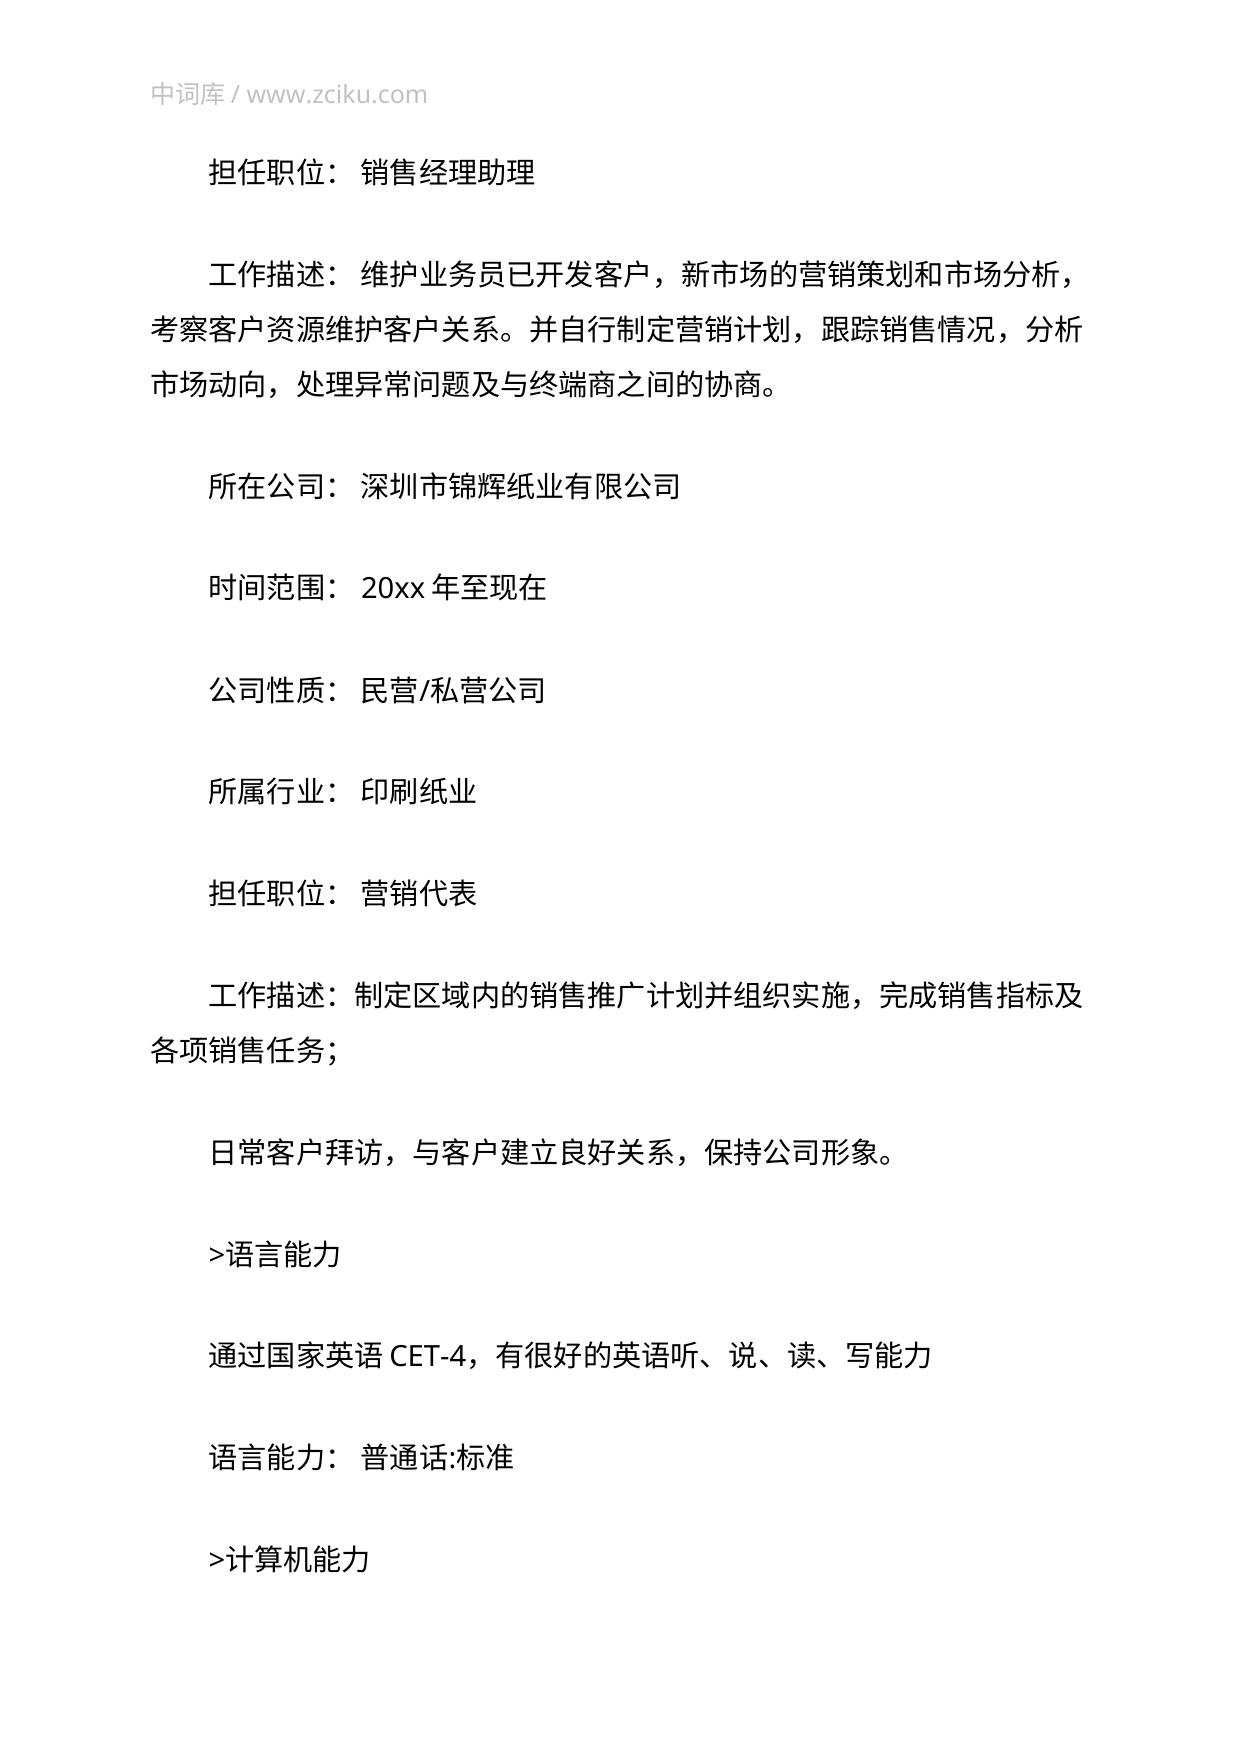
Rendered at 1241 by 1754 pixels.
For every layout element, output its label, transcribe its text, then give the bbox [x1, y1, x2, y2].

text 担任职位： 销售经理助理 [150, 150, 1090, 192]
text 时间范围： 20xx年至现在 [150, 565, 1090, 607]
text 工作描述： 维护业务员已开发客户，新市场的营销策划和市场分析，考察客户资源维护客户关系。并自行制定营销计划，跟踪销售情况，分析市场动向，处理异常问题及与终端商之间的协商。 [150, 252, 1090, 404]
text 公司性质： 民营/私营公司 [150, 667, 1090, 709]
text 通过国家英语CET-4，有很好的英语听、说、读、写能力 [150, 1333, 1090, 1375]
text 语言能力： 普通话:标准 [150, 1435, 1090, 1477]
text 担任职位： 营销代表 [150, 871, 1090, 913]
text >语言能力 [150, 1231, 1090, 1273]
text 工作描述：制定区域内的销售推广计划并组织实施，完成销售指标及各项销售任务； [150, 973, 1090, 1070]
text >计算机能力 [150, 1537, 1090, 1579]
text 日常客户拜访，与客户建立良好关系，保持公司形象。 [150, 1129, 1090, 1172]
text 所在公司： 深圳市锦辉纸业有限公司 [150, 463, 1090, 506]
text 所属行业： 印刷纸业 [150, 769, 1090, 811]
